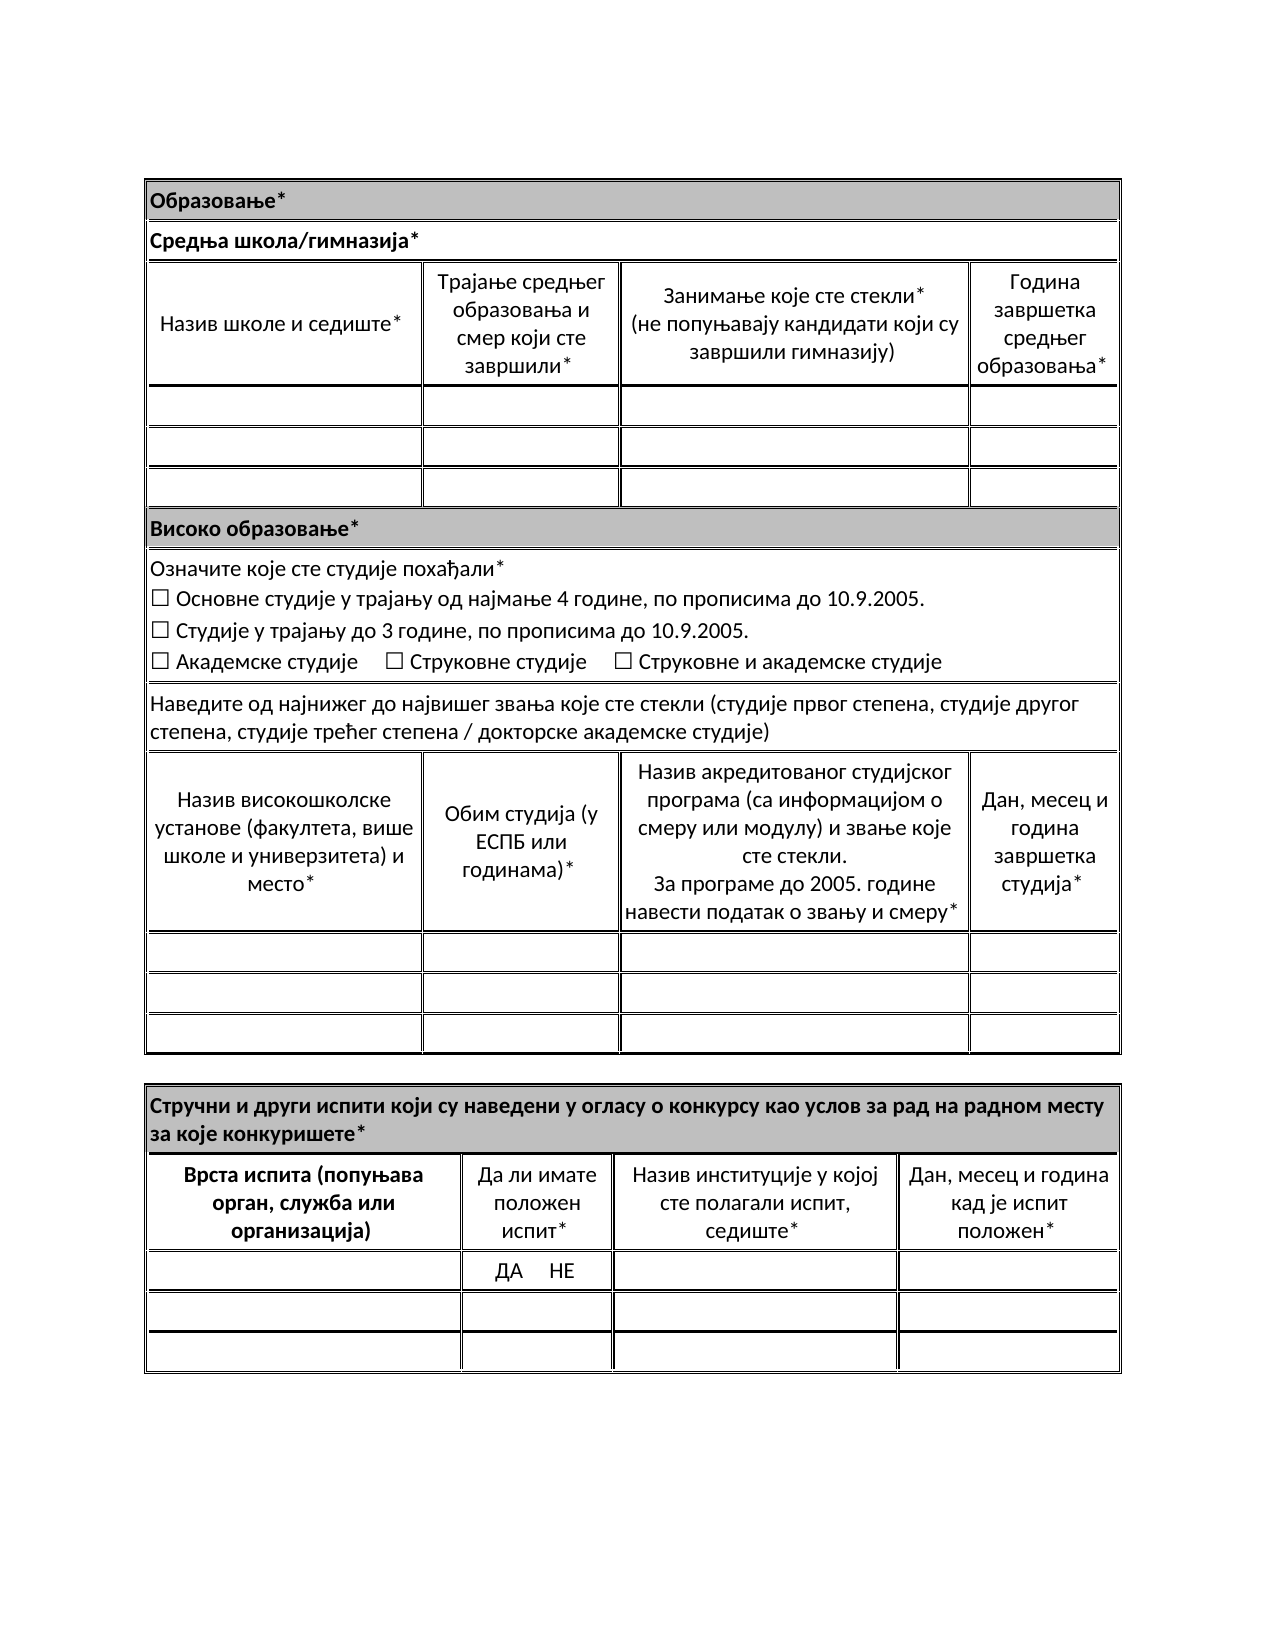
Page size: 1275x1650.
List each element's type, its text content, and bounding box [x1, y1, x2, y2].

table_cell Високо образовање* [145, 506, 1120, 546]
table_header Образовање* [147, 182, 1119, 219]
table_cell Година завршетка средњег образовања* [971, 259, 1119, 384]
table_cell Врста испита (попуњава орган, служба или организација) [147, 1152, 460, 1249]
table_cell Обим студија (у ЕСПБ или годинама)* [424, 753, 618, 930]
table_cell [424, 428, 618, 465]
table_cell [145, 1249, 462, 1289]
table_cell Назив институције у којој сте полагали испит, седиште* [615, 1155, 896, 1249]
table_cell [423, 1011, 620, 1052]
table_cell [622, 469, 968, 506]
table_cell Трајање средњег образовања и смер који сте завршили* [424, 263, 618, 384]
table_cell Назив школе и седиште* [147, 259, 421, 384]
table_cell [147, 384, 421, 424]
table_cell [971, 465, 1119, 506]
table_cell [424, 469, 618, 506]
table_cell [622, 428, 968, 465]
table_cell [424, 974, 618, 1011]
table_cell [615, 1293, 896, 1330]
table_cell [462, 1330, 613, 1371]
table_cell [145, 971, 423, 1011]
table_cell [613, 1330, 898, 1371]
table_cell [147, 425, 421, 465]
table_cell Дан, месец и година завршетка студија* [971, 750, 1119, 930]
table_cell Занимање које сте стекли* (не попуњавају кандидати који су завршили гимназију) [622, 263, 968, 384]
table_cell [147, 465, 421, 506]
table_cell [622, 934, 968, 971]
table_header Стручни и други испити који су наведени у огласу о конкурсу као услов за рад на радном месту за које конкуришете* [147, 1087, 1119, 1152]
table_cell [971, 930, 1119, 971]
table_cell ДА НЕ [463, 1252, 611, 1289]
table_cell [424, 934, 618, 971]
table_cell [898, 1330, 1119, 1371]
table_cell Назив високошколске установе (факултета, више школе и универзитета) и место* [147, 750, 421, 930]
table_cell [424, 387, 618, 424]
table_cell [147, 930, 421, 971]
table_cell [970, 971, 1120, 1011]
table_cell Дан, месец и година кад је испит положен* [900, 1152, 1119, 1249]
table_cell [147, 1330, 462, 1371]
table_cell [615, 1252, 896, 1289]
table_cell Средња школа/гимназија* [145, 219, 1120, 259]
table_cell [463, 1293, 611, 1330]
table_cell Назив акредитованог студијског програма (са информацијом о смеру или модулу) и звање које сте стекли. За програме до 2005. године навести податак о звању и смеру* [622, 753, 968, 930]
table_cell [898, 1249, 1120, 1289]
table_cell [147, 1011, 423, 1052]
table_cell [971, 425, 1119, 465]
table_cell [622, 387, 968, 424]
table_cell [900, 1289, 1119, 1330]
table_cell Да ли имате положен испит* [463, 1155, 611, 1249]
table_cell Наведите од најнижег до највишег звања које сте стекли (студије првог степена, студије другог степена, студије трећег степена / докторске академске студије) [145, 681, 1120, 749]
table_cell [622, 974, 968, 1011]
table_cell [620, 1015, 970, 1052]
table_cell [147, 1289, 460, 1330]
table_cell Означите које сте студије похађали* ☐ Основне студије у трајању од најмање 4 године, по прописима до 10.9.2005. ☐ Студије у трајању до 3 године, по прописима до 10.9.2005. ☐ Академске студије ☐ Струковне студије ☐ Струковне и академске студије [147, 546, 1119, 681]
table_cell [970, 1011, 1119, 1052]
table_cell [971, 384, 1119, 424]
